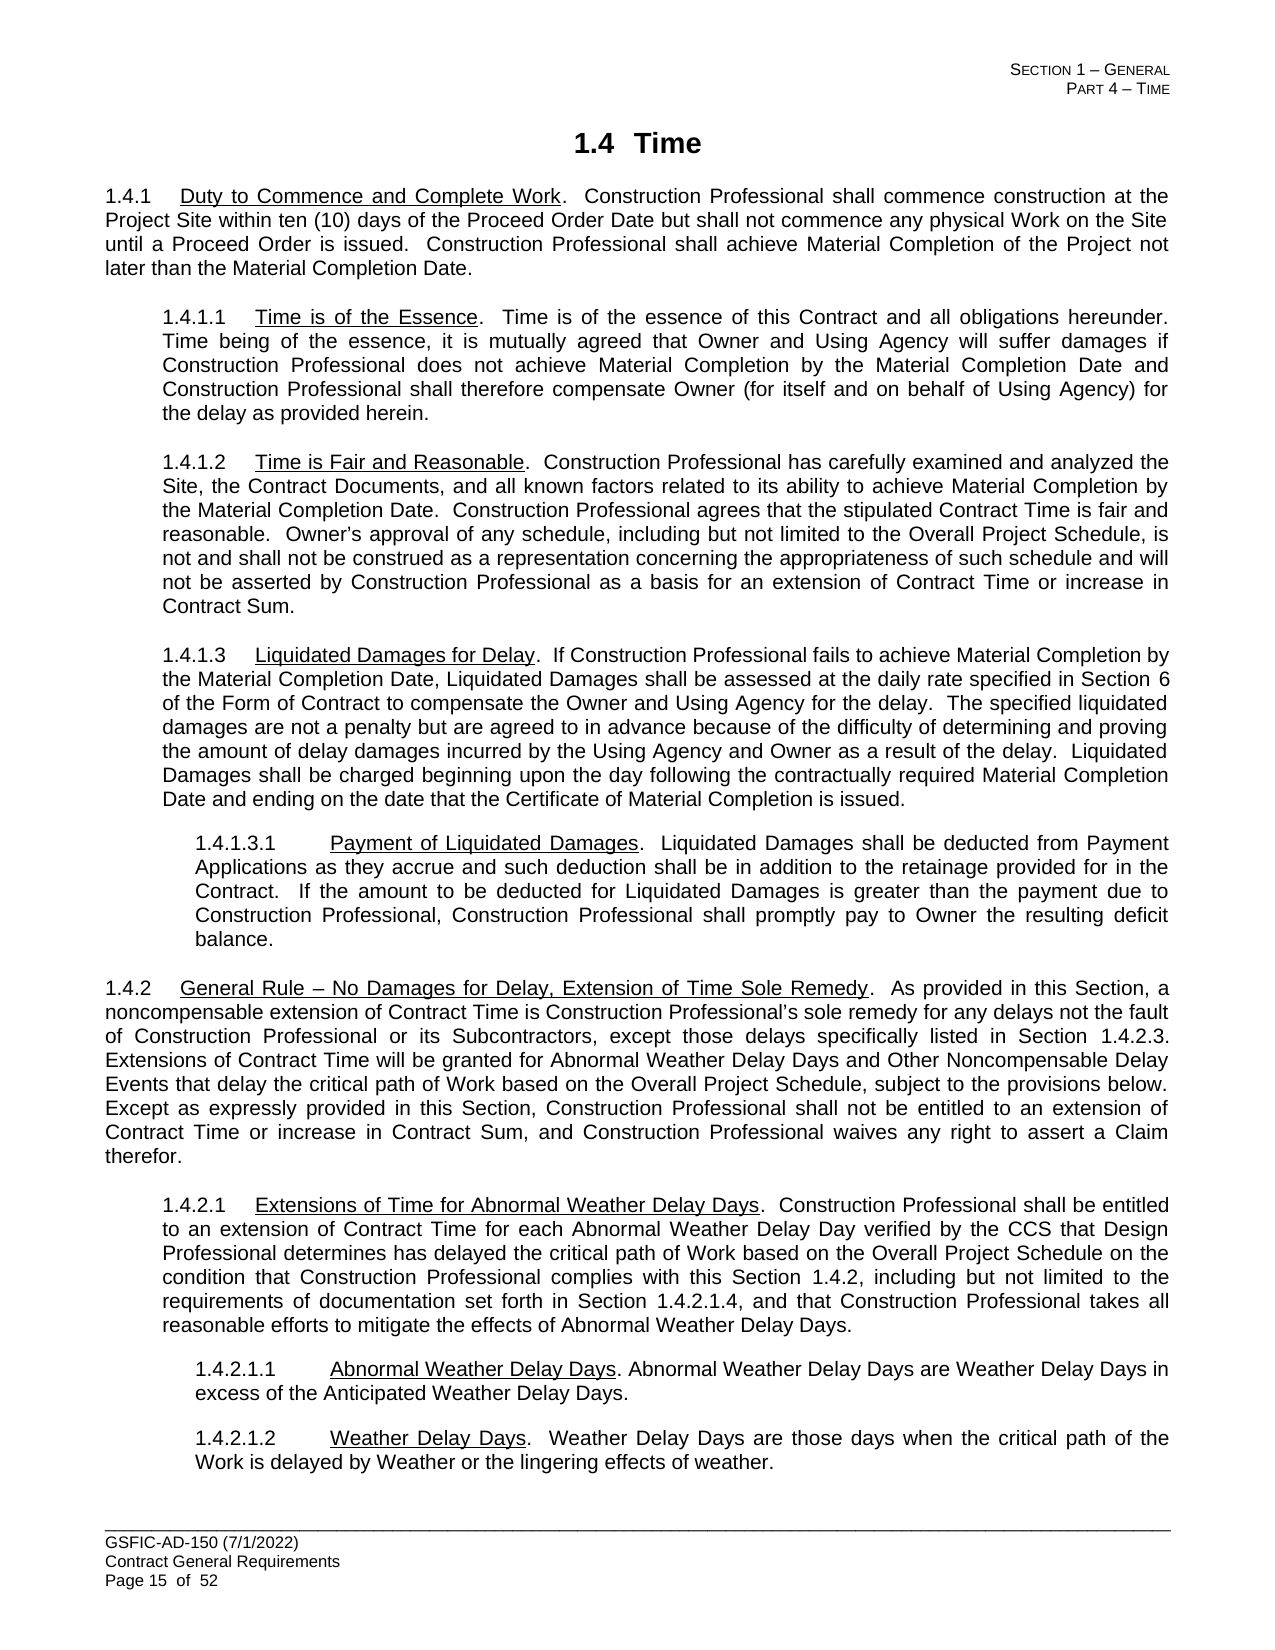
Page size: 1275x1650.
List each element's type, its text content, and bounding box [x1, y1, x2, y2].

subtitle Duty to Commence and Complete Work. Construction Professional shall commence construction at the Project Site within ten (10) days of the Proceed Order Date but shall not commence any physical Work on the Site until a Proceed Order is issued. Construction Professional shall achieve Material Completion of the Project not later than the Material Completion Date. [105, 184, 1170, 280]
subtitle Time is of the Essence. Time is of the essence of this Contract and all obligations hereunder. Time being of the essence, it is mutually agreed that Owner and Using Agency will suffer damages if Construction Professional does not achieve Material Completion by the Material Completion Date and Construction Professional shall therefore compensate Owner (for itself and on behalf of Using Agency) for the delay as provided herein. [162, 305, 1170, 425]
subtitle Liquidated Damages for Delay. If Construction Professional fails to achieve Material Completion by the Material Completion Date, Liquidated Damages shall be assessed at the daily rate specified in Section 6 of the Form of Contract to compensate the Owner and Using Agency for the delay. The specified liquidated damages are not a penalty but are agreed to in advance because of the difficulty of determining and proving the amount of delay damages incurred by the Using Agency and Owner as a result of the delay. Liquidated Damages shall be charged beginning upon the day following the contractually required Material Completion Date and ending on the date that the Certificate of Material Completion is issued. [162, 643, 1170, 810]
subtitle Abnormal Weather Delay Days. Abnormal Weather Delay Days are Weather Delay Days in excess of the Anticipated Weather Delay Days. [195, 1357, 1170, 1405]
subtitle Weather Delay Days. Weather Delay Days are those days when the critical path of the Work is delayed by Weather or the lingering effects of weather. [195, 1426, 1170, 1474]
subtitle Time is Fair and Reasonable. Construction Professional has carefully examined and analyzed the Site, the Contract Documents, and all known factors related to its ability to achieve Material Completion by the Material Completion Date. Construction Professional agrees that the stipulated Contract Time is fair and reasonable. Owner’s approval of any schedule, including but not limited to the Overall Project Schedule, is not and shall not be construed as a representation concerning the appropriateness of such schedule and will not be asserted by Construction Professional as a basis for an extension of Contract Time or increase in Contract Sum. [162, 450, 1170, 618]
subtitle Extensions of Time for Abnormal Weather Delay Days. Construction Professional shall be entitled to an extension of Contract Time for each Abnormal Weather Delay Day verified by the CCS that Design Professional determines has delayed the critical path of Work based on the Overall Project Schedule on the condition that Construction Professional complies with this Section 1.4.2, including but not limited to the requirements of documentation set forth in Section 1.4.2.1.4, and that Construction Professional takes all reasonable efforts to mitigate the effects of Abnormal Weather Delay Days. [162, 1193, 1170, 1336]
subtitle Payment of Liquidated Damages. Liquidated Damages shall be deducted from Payment Applications as they accrue and such deduction shall be in addition to the retainage provided for in the Contract. If the amount to be deducted for Liquidated Damages is greater than the payment due to Construction Professional, Construction Professional shall promptly pay to Owner the resulting deficit balance. [195, 831, 1170, 951]
subtitle General Rule – No Damages for Delay, Extension of Time Sole Remedy. As provided in this Section, a noncompensable extension of Contract Time is Construction Professional’s sole remedy for any delays not the fault of Construction Professional or its Subcontractors, except those delays specifically listed in Section 1.4.2.3. Extensions of Contract Time will be granted for Abnormal Weather Delay Days and Other Noncompensable Delay Events that delay the critical path of Work based on the Overall Project Schedule, subject to the provisions below. Except as expressly provided in this Section, Construction Professional shall not be entitled to an extension of Contract Time or increase in Contract Sum, and Construction Professional waives any right to assert a Claim therefor. [105, 976, 1170, 1168]
subtitle Time [105, 126, 1170, 159]
